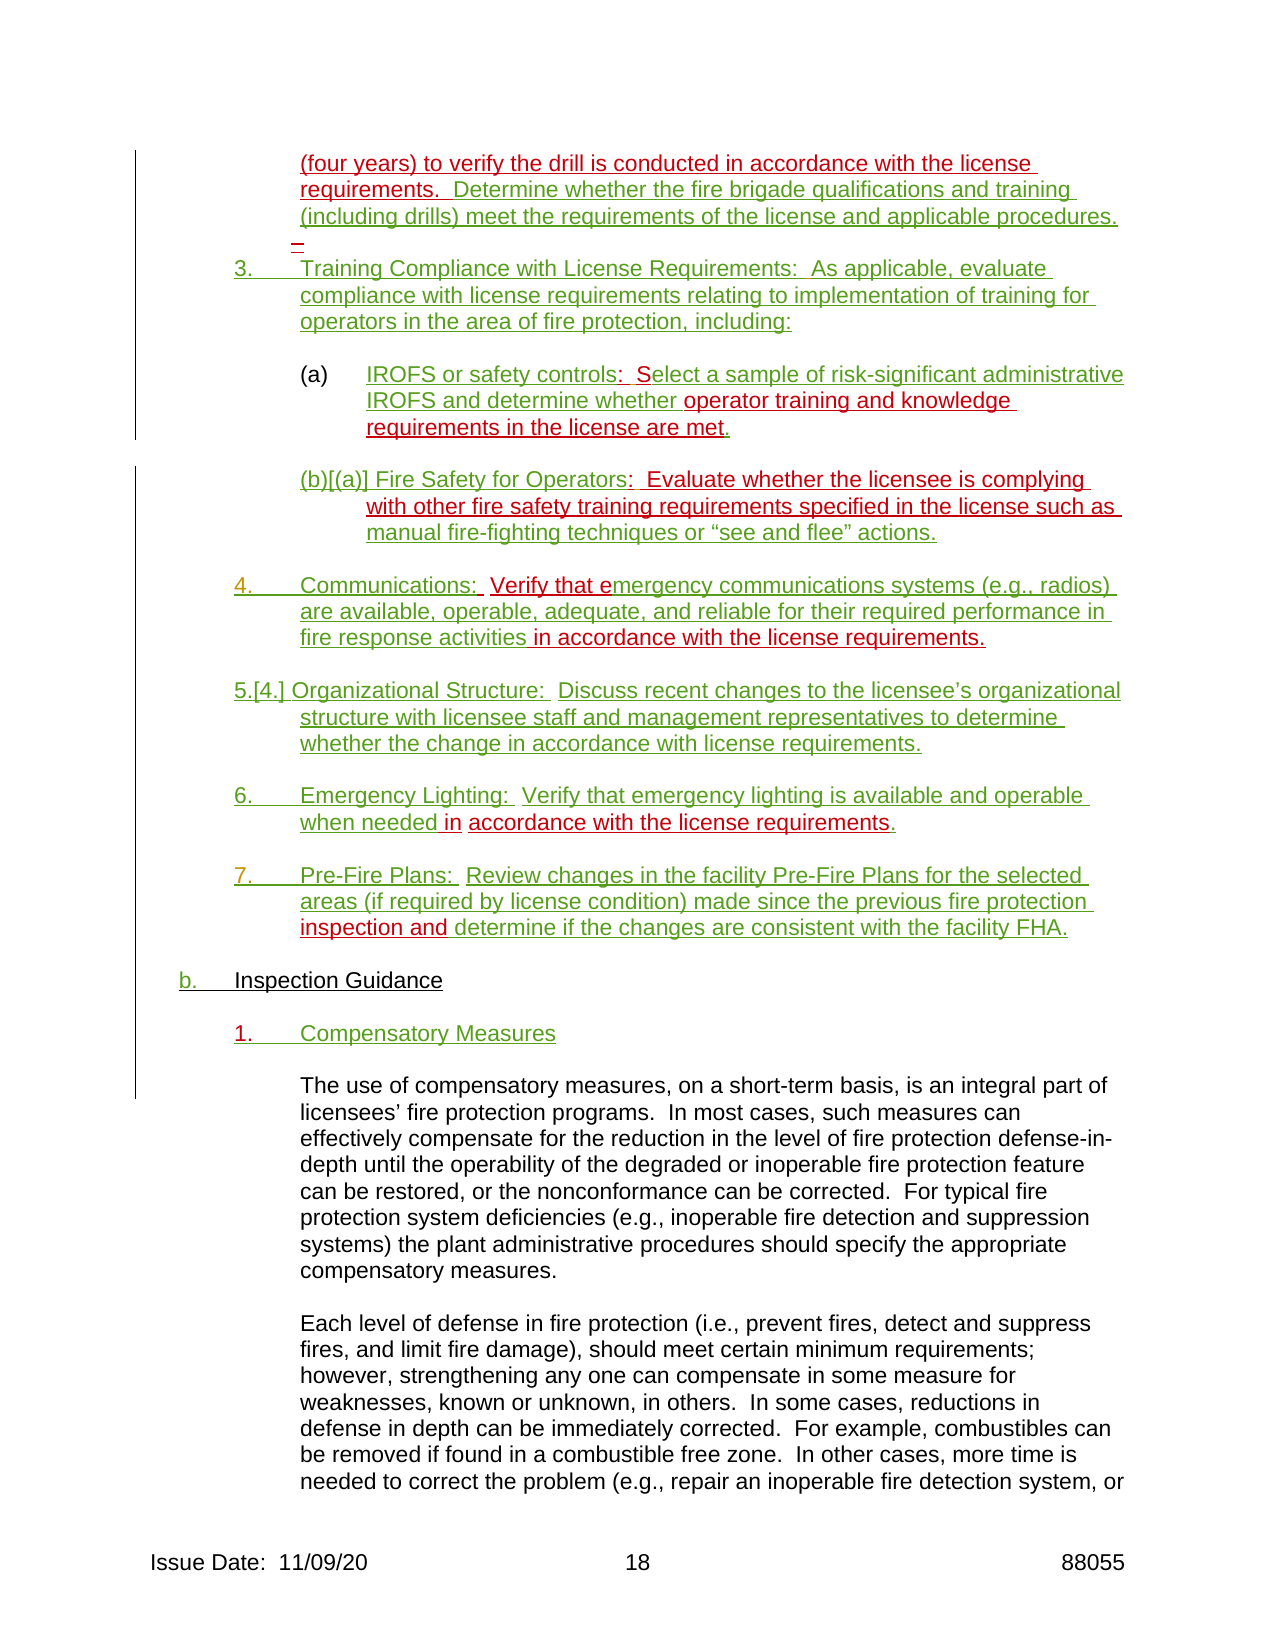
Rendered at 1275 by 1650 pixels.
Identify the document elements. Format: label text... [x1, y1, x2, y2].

list The use of compensatory measures, on a short-term basis, is an integral part of licensees’ fire protection programs. In most cases, such measures can effectively compensate for the reduction in the level of fire protection defense-in-depth until the operability of the degraded or inoperable fire protection feature can be restored, or the nonconformance can be corrected. For typical fire protection system deficiencies (e.g., inoperable fire detection and suppression systems) the plant administrative procedures should specify the appropriate compensatory measures. [300, 1072, 1125, 1283]
list Inspection Guidance [178, 967, 1125, 993]
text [300, 1309, 1125, 1494]
